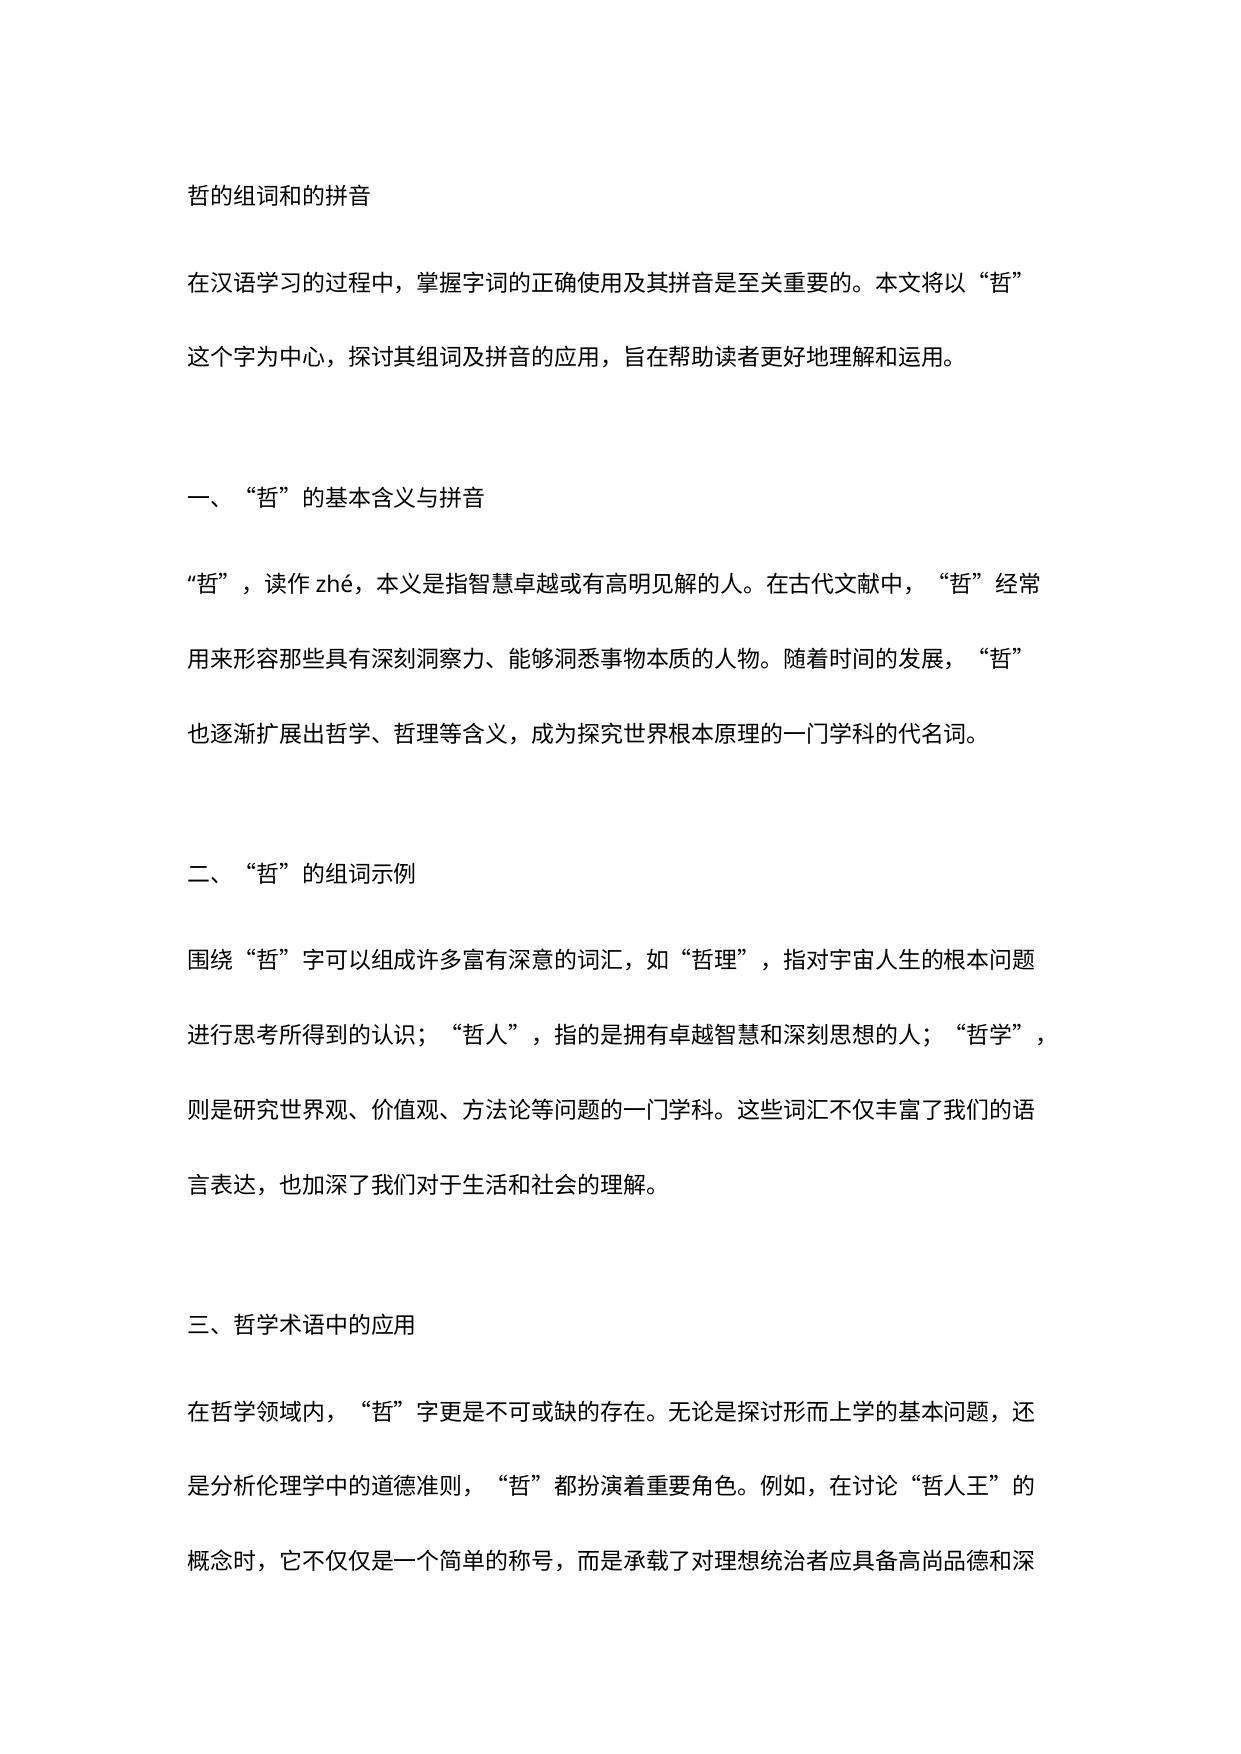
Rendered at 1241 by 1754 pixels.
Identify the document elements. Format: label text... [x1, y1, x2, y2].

text 哲的组词和的拼音 [187, 162, 1053, 227]
text 三、哲学术语中的应用 [187, 1291, 1053, 1356]
text 二、“哲”的组词示例 [187, 840, 1053, 905]
text “哲”，读作 zhé，本义是指智慧卓越或有高明见解的人。在古代文献中，“哲”经常用来形容那些具有深刻洞察力、能够洞悉事物本质的人物。随着时间的发展，“哲”也逐渐扩展出哲学、哲理等含义，成为探究世界根本原理的一门学科的代名词。 [187, 550, 1053, 764]
text 在汉语学习的过程中，掌握字词的正确使用及其拼音是至关重要的。本文将以“哲”这个字为中心，探讨其组词及拼音的应用，旨在帮助读者更好地理解和运用。 [187, 248, 1053, 388]
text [187, 1378, 1053, 1592]
text 一、“哲”的基本含义与拼音 [187, 464, 1053, 529]
text 围绕“哲”字可以组成许多富有深意的词汇，如“哲理”，指对宇宙人生的根本问题进行思考所得到的认识；“哲人”，指的是拥有卓越智慧和深刻思想的人；“哲学”，则是研究世界观、价值观、方法论等问题的一门学科。这些词汇不仅丰富了我们的语言表达，也加深了我们对于生活和社会的理解。 [187, 927, 1053, 1216]
